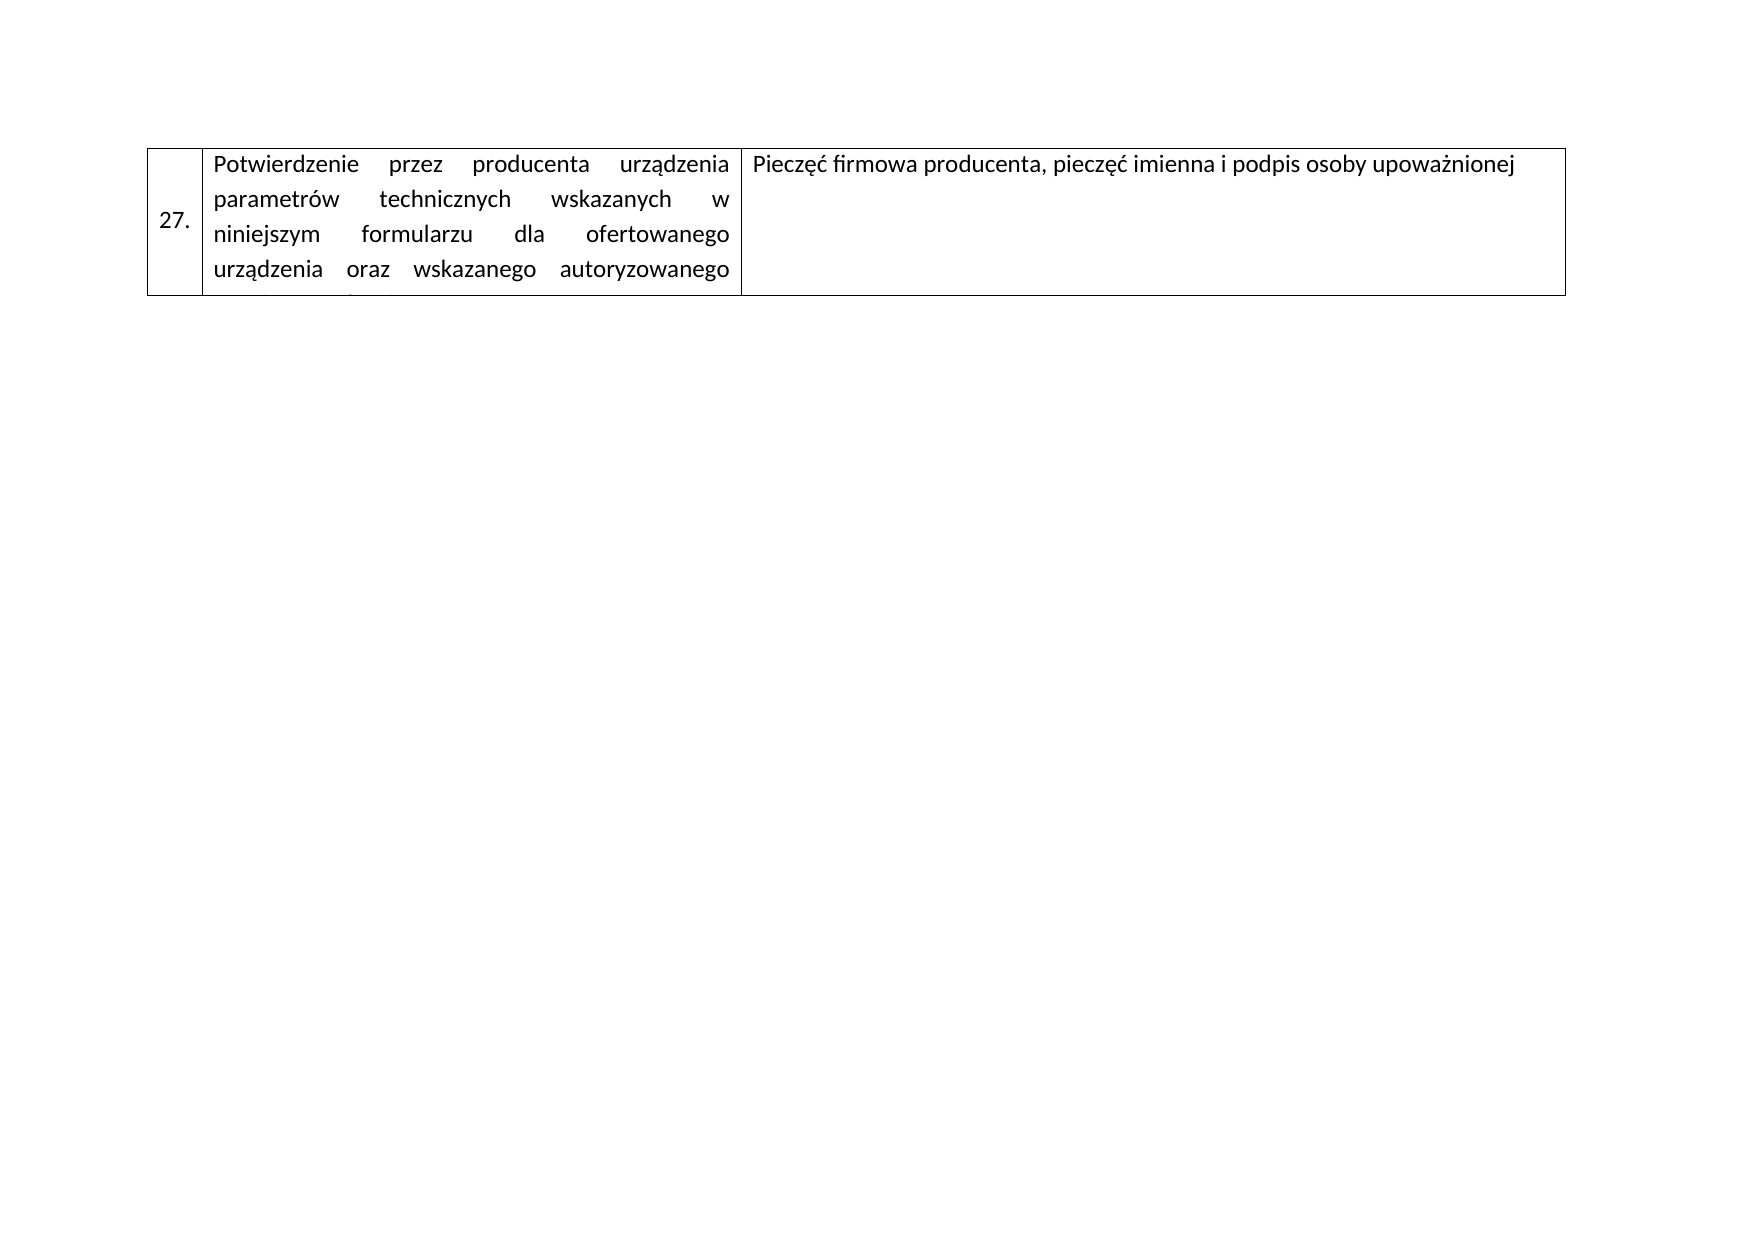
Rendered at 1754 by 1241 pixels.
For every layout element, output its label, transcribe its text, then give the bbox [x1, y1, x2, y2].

table_cell Pieczęć firmowa producenta, pieczęć imienna i podpis osoby upoważnionej [742, 149, 1565, 295]
table_cell [148, 149, 202, 295]
table_cell Potwierdzenie przez producenta urządzenia parametrów technicznych wskazanych w niniejszym formularzu dla ofertowanego urządzenia oraz wskazanego autoryzowanego serwisu urządzenia [203, 149, 741, 295]
